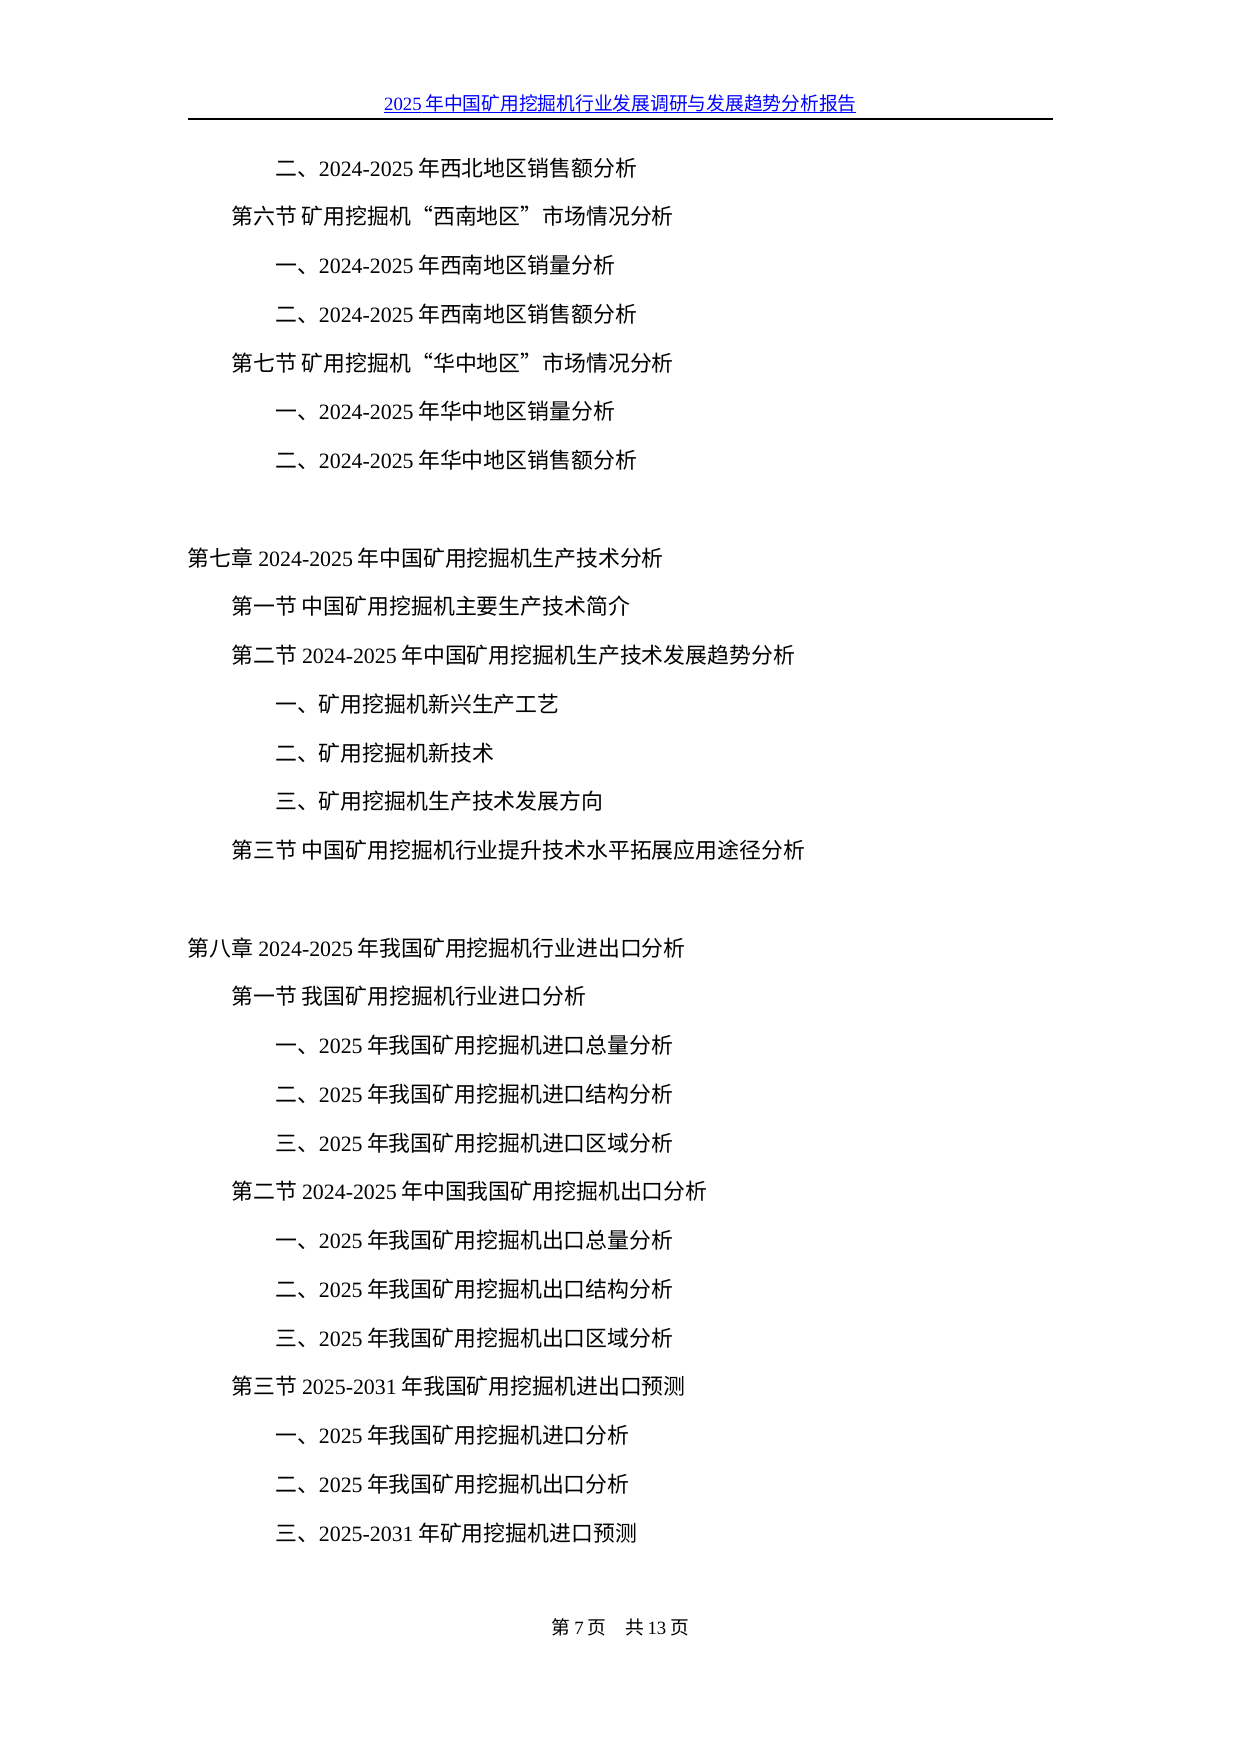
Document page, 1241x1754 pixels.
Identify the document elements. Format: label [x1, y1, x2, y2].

text [187, 150, 1053, 1548]
